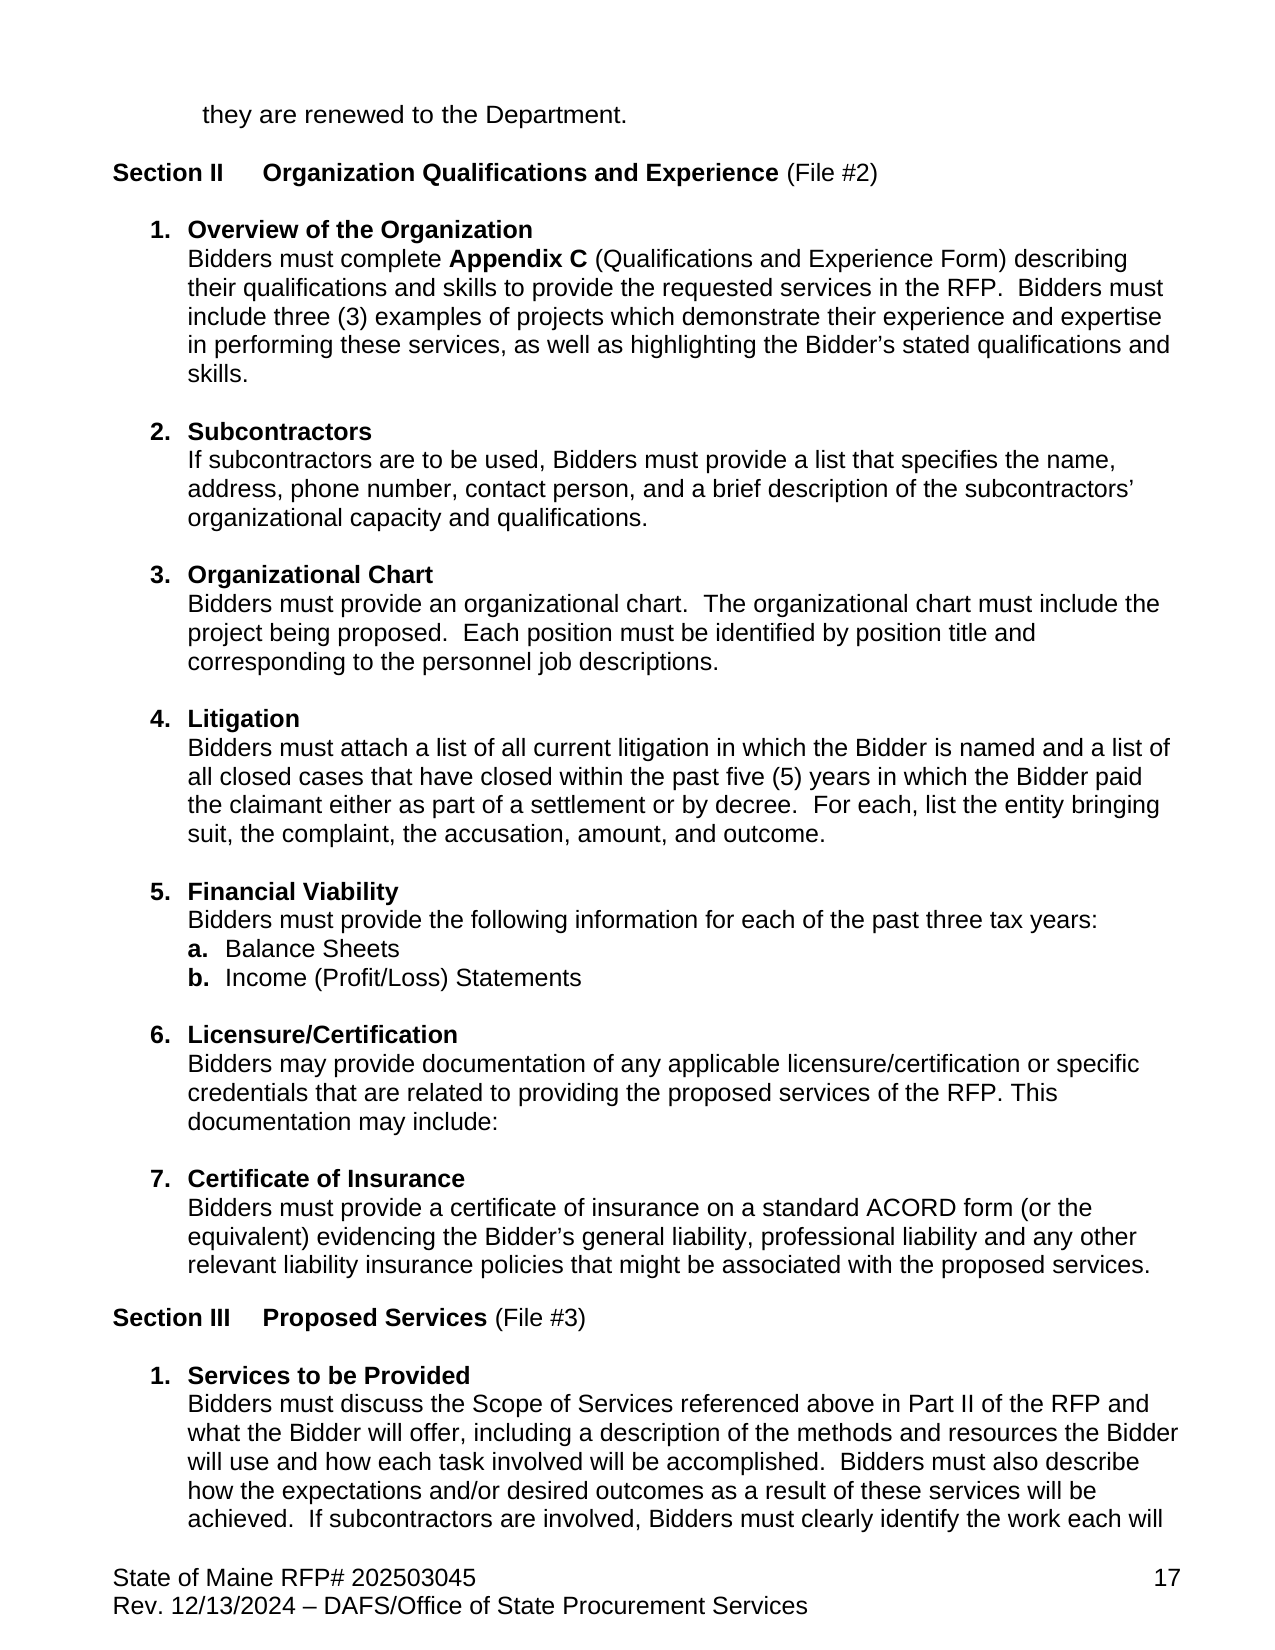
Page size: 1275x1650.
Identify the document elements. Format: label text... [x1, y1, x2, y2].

list Subcontractors [150, 417, 1181, 445]
list Overview of the Organization [150, 215, 1181, 244]
text Section II Organization Qualifications and Experience (File #2) [112, 158, 1181, 187]
list Income (Profit/Loss) Statements [187, 963, 1181, 992]
text Bidders must provide an organizational chart. The organizational chart must include the project being proposed. Each position must be identified by position title and corresponding to the personnel job descriptions. [187, 589, 1181, 675]
text If subcontractors are to be used, Bidders must provide a list that specifies the name, address, phone number, contact person, and a brief description of the subcontractors’ organizational capacity and qualifications. [187, 445, 1181, 532]
text Bidders must provide a certificate of insurance on a standard ACORD form (or the equivalent) evidencing the Bidder’s general liability, professional liability and any other relevant liability insurance policies that might be associated with the proposed services. [187, 1193, 1181, 1279]
text Section III Proposed Services (File #3) [112, 1303, 1181, 1332]
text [187, 1389, 1181, 1533]
list Financial Viability [150, 877, 1181, 905]
list Balance Sheets [187, 934, 1181, 963]
list Licensure/Certification [150, 1020, 1181, 1049]
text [202, 100, 1129, 129]
list Organizational Chart [150, 560, 1181, 589]
text Bidders must provide the following information for each of the past three tax years: [112, 905, 1181, 934]
list Services to be Provided [150, 1361, 1181, 1389]
text Bidders must complete Appendix C (Qualifications and Experience Form) describing their qualifications and skills to provide the requested services in the RFP. Bidders must include three (3) examples of projects which demonstrate their experience and expertise in performing these services, as well as highlighting the Bidder’s stated qualifications and skills. [187, 244, 1181, 388]
text Bidders may provide documentation of any applicable licensure/certification or specific credentials that are related to providing the proposed services of the RFP. This documentation may include: [187, 1049, 1181, 1135]
text Bidders must attach a list of all current litigation in which the Bidder is named and a list of all closed cases that have closed within the past five (5) years in which the Bidder paid the claimant either as part of a settlement or by decree. For each, list the entity bringing suit, the complaint, the accusation, amount, and outcome. [187, 733, 1181, 848]
list Certificate of Insurance [150, 1164, 1181, 1193]
list Litigation [150, 704, 1181, 733]
